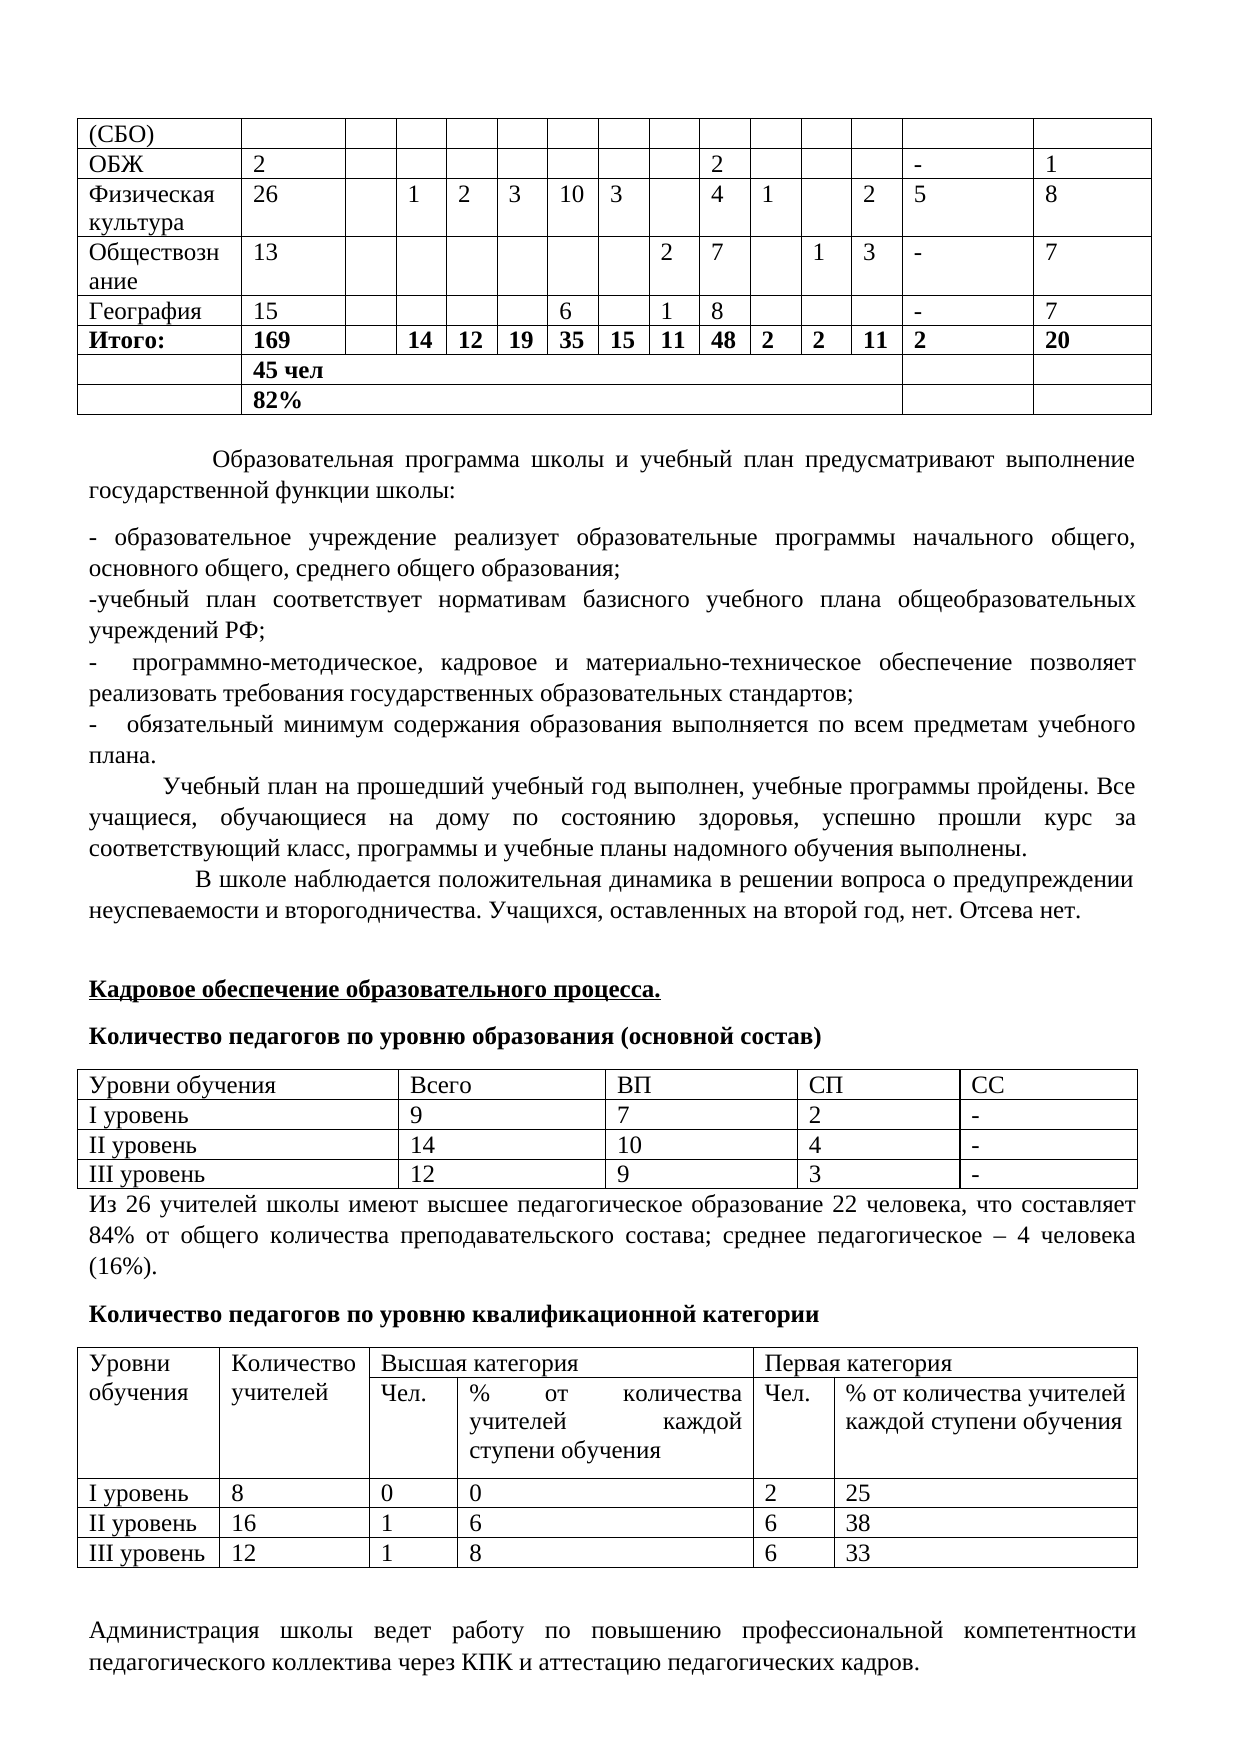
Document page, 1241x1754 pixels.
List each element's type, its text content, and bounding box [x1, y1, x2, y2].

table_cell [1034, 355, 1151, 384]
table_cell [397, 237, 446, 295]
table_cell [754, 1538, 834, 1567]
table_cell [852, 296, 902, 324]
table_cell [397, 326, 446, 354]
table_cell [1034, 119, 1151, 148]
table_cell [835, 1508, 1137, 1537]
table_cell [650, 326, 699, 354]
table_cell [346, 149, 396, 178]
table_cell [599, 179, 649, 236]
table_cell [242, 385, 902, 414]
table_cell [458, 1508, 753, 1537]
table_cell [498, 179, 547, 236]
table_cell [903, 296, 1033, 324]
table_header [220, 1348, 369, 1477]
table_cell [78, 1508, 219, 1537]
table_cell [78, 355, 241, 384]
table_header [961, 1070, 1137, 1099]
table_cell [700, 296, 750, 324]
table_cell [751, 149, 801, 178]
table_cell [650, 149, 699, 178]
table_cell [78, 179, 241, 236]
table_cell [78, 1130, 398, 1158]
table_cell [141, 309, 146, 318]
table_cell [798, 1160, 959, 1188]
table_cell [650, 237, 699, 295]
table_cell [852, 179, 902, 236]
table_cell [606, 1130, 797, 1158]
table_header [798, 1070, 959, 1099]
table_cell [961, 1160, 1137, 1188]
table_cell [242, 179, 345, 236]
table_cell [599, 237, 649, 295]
text -учебный план соответствует нормативам базисного учебного плана общеобразовательных учреждений РФ; [89, 584, 1137, 644]
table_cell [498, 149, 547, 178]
text - обязательный минимум содержания образования выполняется по всем предметам учебного плана. [89, 709, 1137, 768]
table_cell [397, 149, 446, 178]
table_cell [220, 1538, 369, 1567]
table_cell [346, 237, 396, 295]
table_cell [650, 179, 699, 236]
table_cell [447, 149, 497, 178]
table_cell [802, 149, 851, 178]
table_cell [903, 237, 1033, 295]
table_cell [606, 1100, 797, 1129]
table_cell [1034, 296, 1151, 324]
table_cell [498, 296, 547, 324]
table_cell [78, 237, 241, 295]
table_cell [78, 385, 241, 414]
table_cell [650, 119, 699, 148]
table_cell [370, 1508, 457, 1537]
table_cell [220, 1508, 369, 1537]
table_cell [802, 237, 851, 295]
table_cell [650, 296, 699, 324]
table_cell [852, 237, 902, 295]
text Количество педагогов по уровню квалификационной категории [89, 1299, 1137, 1328]
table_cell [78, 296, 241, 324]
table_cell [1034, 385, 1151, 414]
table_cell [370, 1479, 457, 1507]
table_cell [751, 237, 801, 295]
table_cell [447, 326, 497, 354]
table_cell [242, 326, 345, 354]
text Из 26 учителей школы имеют высшее педагогическое образование 22 человека, что составляет 84% от общего количества преподавательского состава; среднее педагогическое – 4 человека (16%). [89, 1189, 1137, 1280]
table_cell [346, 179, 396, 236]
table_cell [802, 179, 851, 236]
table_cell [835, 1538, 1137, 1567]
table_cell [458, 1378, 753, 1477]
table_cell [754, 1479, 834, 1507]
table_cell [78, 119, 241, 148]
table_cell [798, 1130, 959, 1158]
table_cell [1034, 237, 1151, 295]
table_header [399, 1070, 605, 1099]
text Администрация школы ведет работу по повышению профессиональной компетентности педагогического коллектива через КПК и аттестацию педагогических кадров. [89, 1616, 1137, 1675]
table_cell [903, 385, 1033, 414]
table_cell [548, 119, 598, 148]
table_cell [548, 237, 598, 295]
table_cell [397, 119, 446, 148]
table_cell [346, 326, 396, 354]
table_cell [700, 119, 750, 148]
text - программно-методическое, кадровое и материально-техническое обеспечение позволяет реализовать требования государственных образовательных стандартов; [89, 647, 1137, 706]
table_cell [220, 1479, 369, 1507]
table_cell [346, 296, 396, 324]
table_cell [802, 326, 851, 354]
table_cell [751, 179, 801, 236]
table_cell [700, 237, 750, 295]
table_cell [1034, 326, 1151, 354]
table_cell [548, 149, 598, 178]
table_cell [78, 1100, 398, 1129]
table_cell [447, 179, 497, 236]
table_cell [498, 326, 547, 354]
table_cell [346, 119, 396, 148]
text В школе наблюдается положительная динамика в решении вопроса о предупреждении неуспеваемости и второгодничества. Учащихся, оставленных на второй год, нет. Отсева нет. [89, 864, 1137, 924]
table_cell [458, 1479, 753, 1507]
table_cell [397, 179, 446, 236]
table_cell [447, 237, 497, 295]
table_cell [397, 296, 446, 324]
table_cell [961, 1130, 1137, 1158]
text Количество педагогов по уровню образования (основной состав) [89, 1021, 1137, 1050]
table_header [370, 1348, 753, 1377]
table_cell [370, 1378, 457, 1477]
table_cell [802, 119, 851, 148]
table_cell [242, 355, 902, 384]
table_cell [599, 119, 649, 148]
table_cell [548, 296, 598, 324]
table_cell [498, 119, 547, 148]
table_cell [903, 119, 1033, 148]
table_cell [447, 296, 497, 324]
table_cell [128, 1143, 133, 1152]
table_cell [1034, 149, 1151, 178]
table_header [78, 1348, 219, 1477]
text Кадровое обеспечение образовательного процесса. [89, 974, 1137, 1002]
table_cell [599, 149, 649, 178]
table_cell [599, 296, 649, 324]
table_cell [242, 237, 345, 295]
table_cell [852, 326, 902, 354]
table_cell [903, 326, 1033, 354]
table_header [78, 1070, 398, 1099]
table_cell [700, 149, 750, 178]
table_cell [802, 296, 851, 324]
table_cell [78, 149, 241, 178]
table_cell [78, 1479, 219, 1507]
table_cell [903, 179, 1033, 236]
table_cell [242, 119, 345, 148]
text - образовательное учреждение реализует образовательные программы начального общего, основного общего, среднего общего образования; [89, 522, 1137, 582]
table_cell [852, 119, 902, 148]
text Учебный план на прошедший учебный год выполнен, учебные программы пройдены. Все учащиеся, обучающиеся на дому по состоянию здоровья, успешно прошли курс за соответствующий класс, программы и учебные планы надомного обучения выполнены. [89, 771, 1137, 862]
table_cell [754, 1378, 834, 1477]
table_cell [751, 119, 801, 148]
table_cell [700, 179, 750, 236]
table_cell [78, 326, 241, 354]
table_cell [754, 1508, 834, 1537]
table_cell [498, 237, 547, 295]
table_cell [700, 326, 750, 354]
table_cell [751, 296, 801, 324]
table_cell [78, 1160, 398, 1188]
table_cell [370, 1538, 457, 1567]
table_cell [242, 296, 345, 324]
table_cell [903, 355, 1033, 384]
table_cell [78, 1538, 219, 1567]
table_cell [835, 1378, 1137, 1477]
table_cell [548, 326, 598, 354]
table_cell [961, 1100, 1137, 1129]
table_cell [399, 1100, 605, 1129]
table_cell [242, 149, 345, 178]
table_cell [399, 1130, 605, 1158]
text Образовательная программа школы и учебный план предусматривают выполнение государственной функции школы: [89, 444, 1137, 503]
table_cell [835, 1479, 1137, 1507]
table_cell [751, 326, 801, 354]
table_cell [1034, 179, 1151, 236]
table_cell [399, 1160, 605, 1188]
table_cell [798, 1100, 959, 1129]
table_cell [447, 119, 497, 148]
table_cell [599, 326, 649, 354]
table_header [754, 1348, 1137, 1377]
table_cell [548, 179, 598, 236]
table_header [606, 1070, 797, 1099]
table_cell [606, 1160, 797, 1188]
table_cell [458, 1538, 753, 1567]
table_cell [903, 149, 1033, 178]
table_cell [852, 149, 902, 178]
